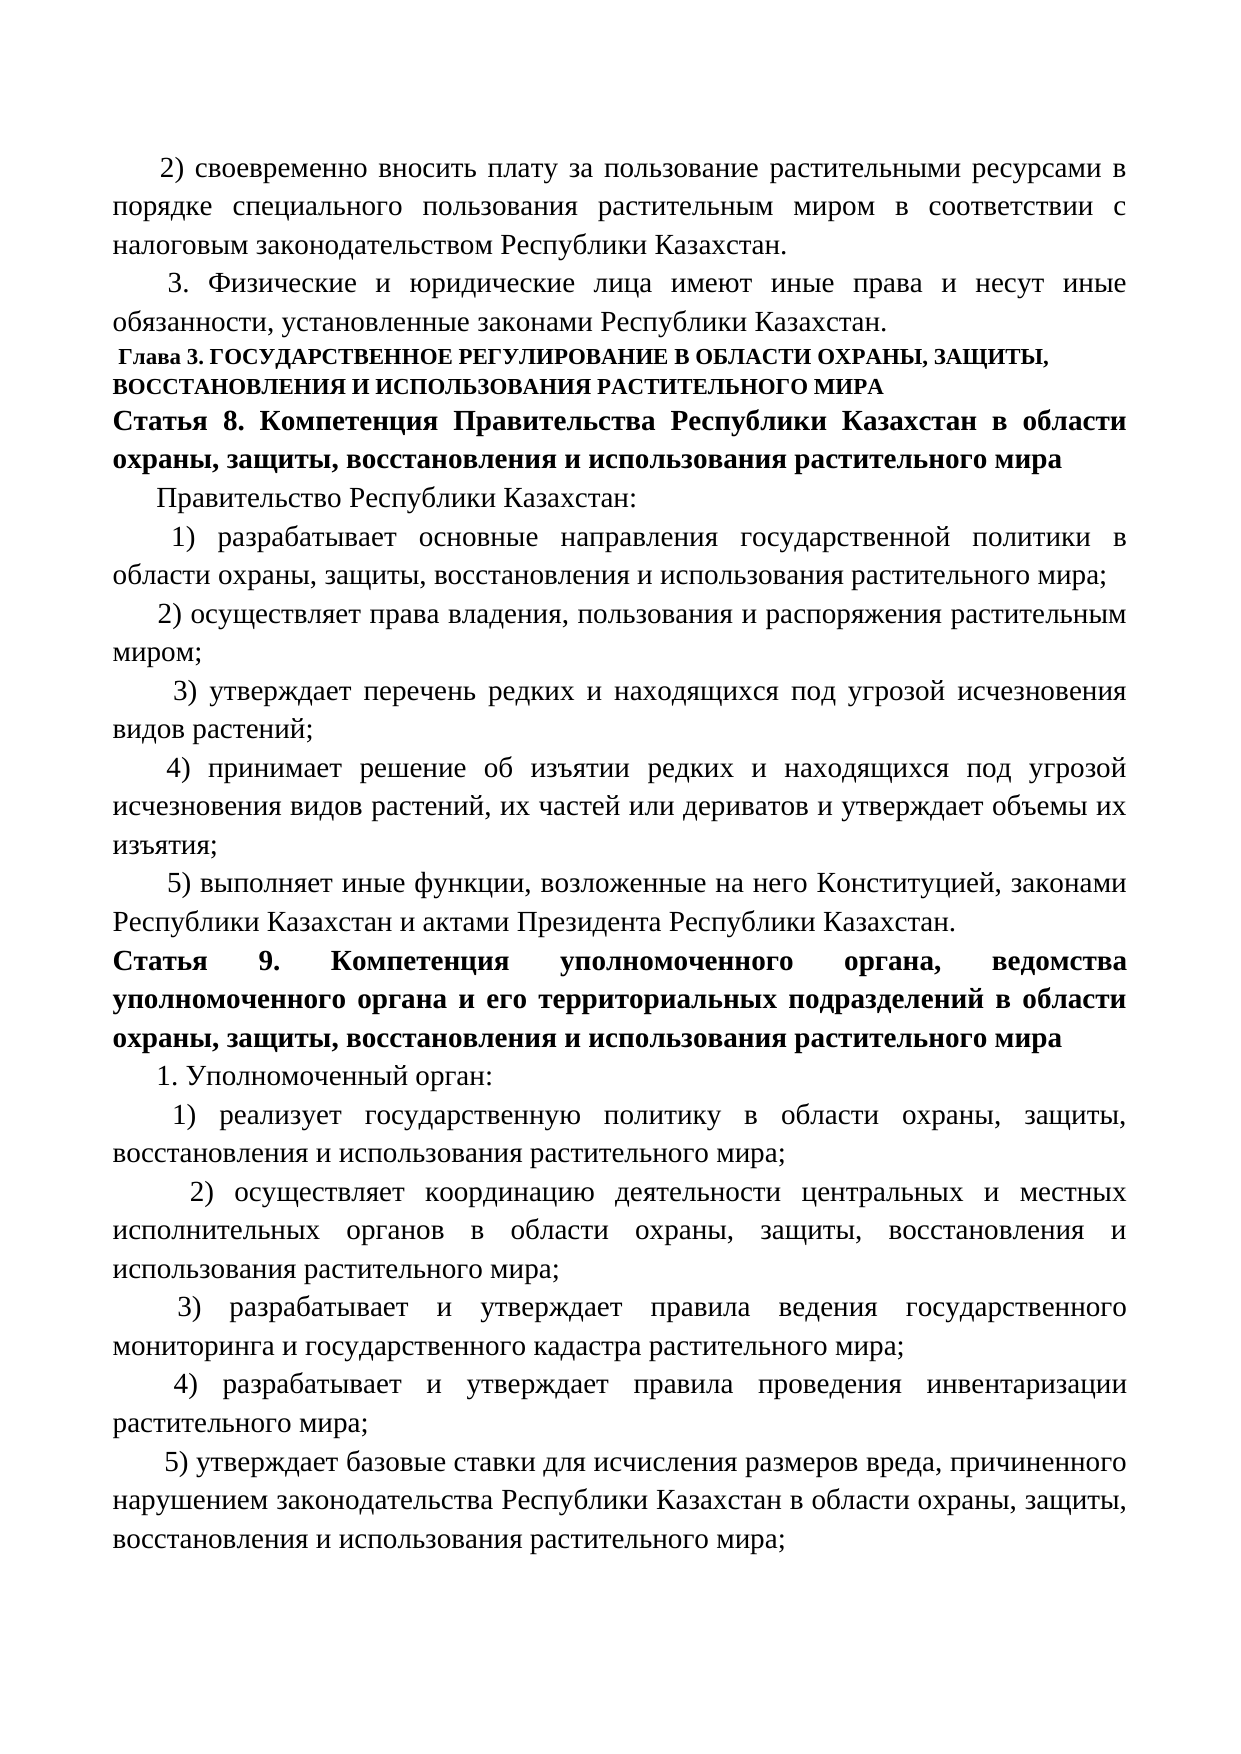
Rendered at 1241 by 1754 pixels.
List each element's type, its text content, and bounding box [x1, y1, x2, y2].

text Глава 3. ГОСУДАРСТВЕННОЕ РЕГУЛИРОВАНИЕ В ОБЛАСТИ ОХРАНЫ, ЗАЩИТЫ, ВОССТАНОВЛЕНИЯ И ИСПОЛЬЗОВАНИЯ РАСТИТЕЛЬНОГО МИРА [112, 343, 1128, 399]
text 4) разрабатывает и утверждает правила проведения инвентаризации растительного мира; [112, 1367, 1128, 1439]
text 3) разрабатывает и утверждает правила ведения государственного мониторинга и государственного кадастра растительного мира; [112, 1289, 1128, 1362]
text 1) разрабатывает основные направления государственной политики в области охраны, защиты, восстановления и использования растительного мира; [112, 519, 1128, 591]
text 1) реализует государственную политику в области охраны, защиты, восстановления и использования растительного мира; [112, 1097, 1128, 1169]
text 2) осуществляет права владения, пользования и распоряжения растительным миром; [112, 596, 1128, 668]
text Правительство Республики Казахстан: [112, 480, 1128, 514]
text Статья 8. Компетенция Правительства Республики Казахстан в области охраны, защиты, восстановления и использования растительного мира [112, 403, 1128, 475]
text 5) утверждает базовые ставки для исчисления размеров вреда, причиненного нарушением законодательства Республики Казахстан в области охраны, защиты, восстановления и использования растительного мира; [112, 1444, 1128, 1554]
text 5) выполняет иные функции, возложенные на него Конституцией, законами Республики Казахстан и актами Президента Республики Казахстан. [112, 866, 1128, 938]
text 2) своевременно вносить плату за пользование растительными ресурсами в порядке специального пользования растительным миром в соответствии с налоговым законодательством Республики Казахстан. [112, 150, 1128, 261]
text 2) осуществляет координацию деятельности центральных и местных исполнительных органов в области охраны, защиты, восстановления и использования растительного мира; [112, 1174, 1128, 1284]
text 4) принимает решение об изъятии редких и находящихся под угрозой исчезновения видов растений, их частей или дериватов и утверждает объемы их изъятия; [112, 750, 1128, 861]
text 3. Физические и юридические лица имеют иные права и несут иные обязанности, установленные законами Республики Казахстан. [112, 266, 1128, 338]
text 3) утверждает перечень редких и находящихся под угрозой исчезновения видов растений; [112, 673, 1128, 745]
text Статья 9. Компетенция уполномоченного органа, ведомства уполномоченного органа и его территориальных подразделений в области охраны, защиты, восстановления и использования растительного мира [112, 943, 1128, 1053]
text 1. Уполномоченный орган: [112, 1058, 1128, 1092]
